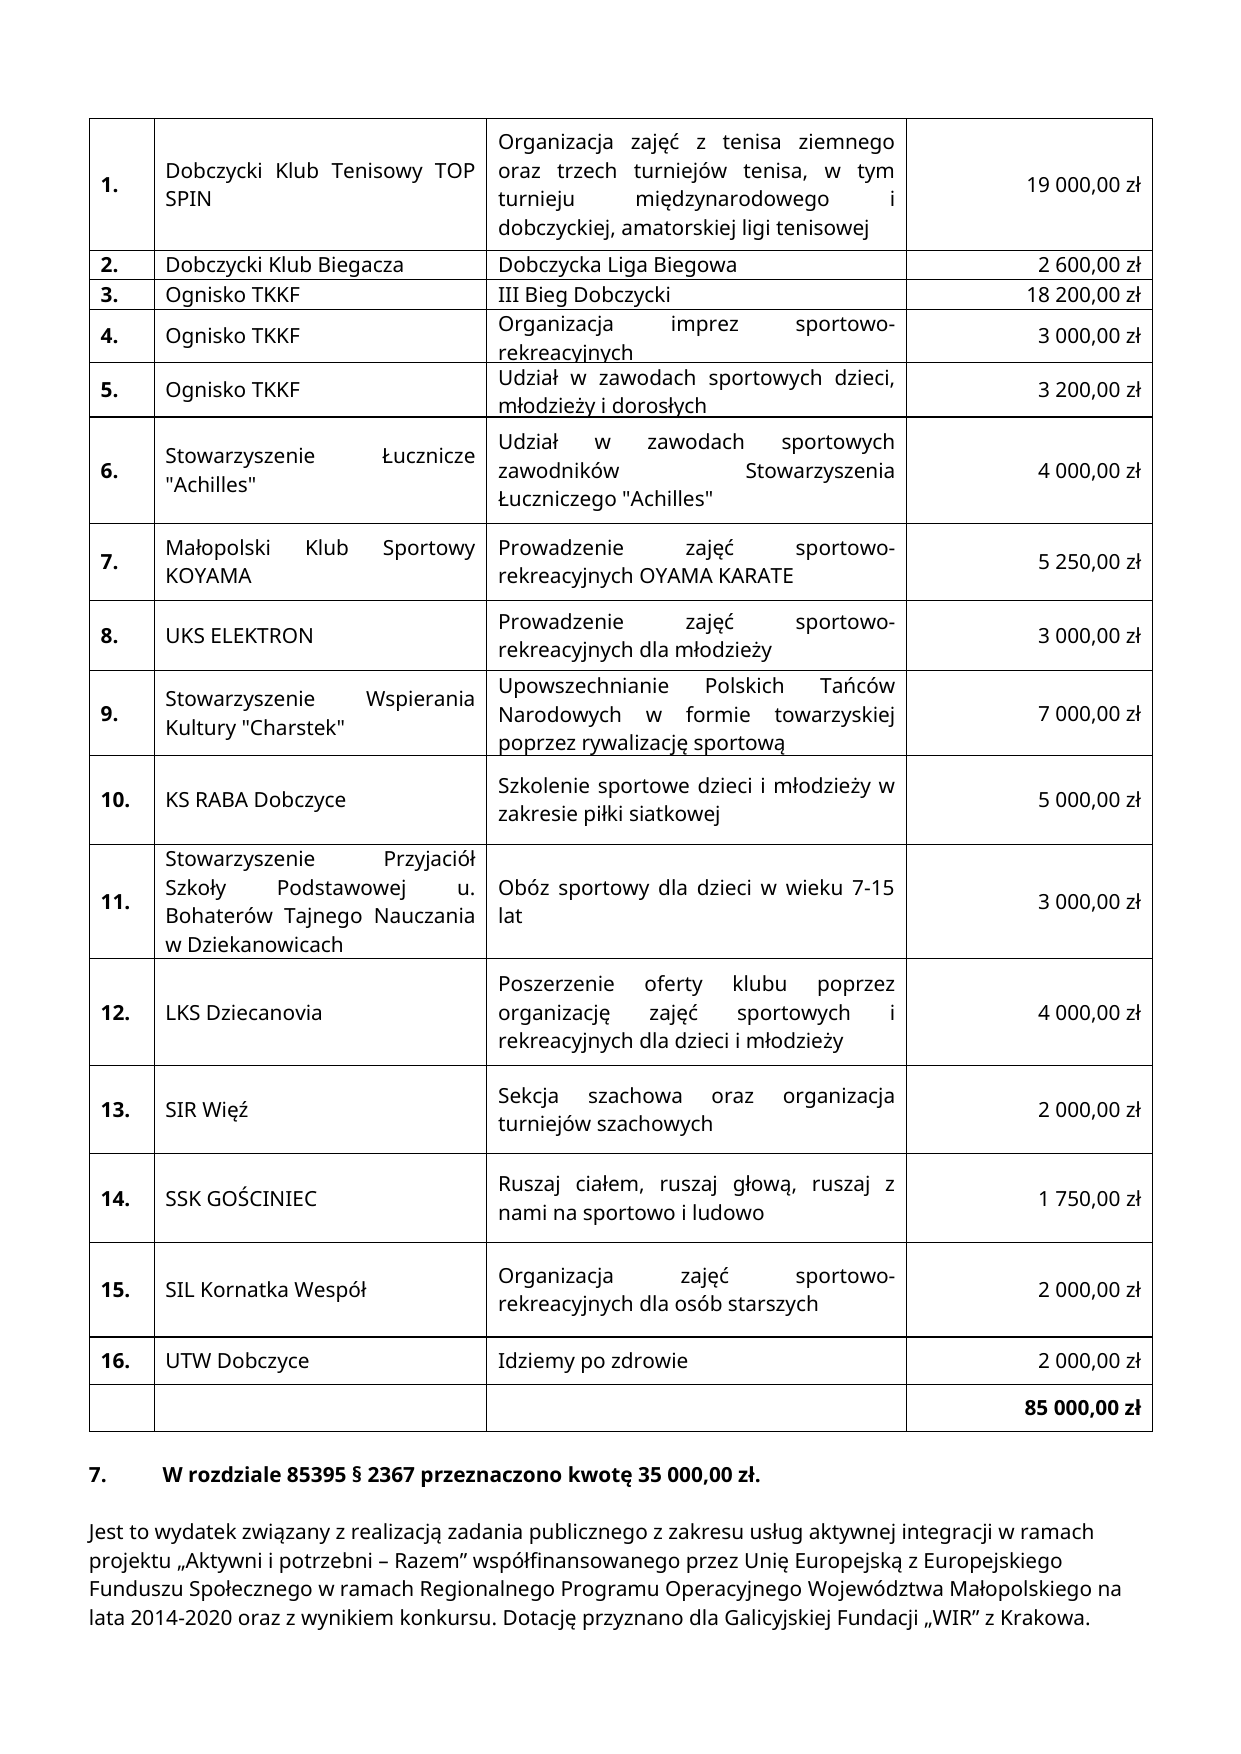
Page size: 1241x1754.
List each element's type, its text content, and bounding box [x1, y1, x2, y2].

table_cell SSK GOŚCINIEC [155, 1154, 486, 1242]
table_cell Ognisko TKKF [155, 363, 486, 416]
table_cell 3 000,00 zł [907, 845, 1152, 958]
table_cell Upowszechnianie Polskich Tańców Narodowych w formie towarzyskiej poprzez rywalizację sportową [487, 671, 906, 755]
table_cell Dobczycka Liga Biegowa [487, 251, 906, 279]
table_cell Organizacja imprez sportowo-rekreacyjnych [487, 310, 906, 362]
table_cell 3 000,00 zł [907, 310, 1152, 362]
table_cell [487, 1385, 906, 1431]
table_cell 4. [90, 310, 154, 362]
table_cell 7 000,00 zł [907, 671, 1152, 755]
table_cell Ognisko TKKF [155, 280, 486, 308]
table_cell Szkolenie sportowe dzieci i młodzieży w zakresie piłki siatkowej [487, 756, 906, 843]
table_cell 4 000,00 zł [907, 959, 1152, 1064]
table_cell Ognisko TKKF [155, 310, 486, 362]
table_cell 19 000,00 zł [907, 119, 1152, 249]
table_cell Udział w zawodach sportowych zawodników Stowarzyszenia Łuczniczego "Achilles" [487, 418, 906, 523]
table_cell Stowarzyszenie Przyjaciół Szkoły Podstawowej u. Bohaterów Tajnego Nauczania w Dziekanowicach [155, 845, 486, 958]
table_cell Organizacja zajęć z tenisa ziemnego oraz trzech turniejów tenisa, w tym turnieju międzynarodowego i dobczyckiej, amatorskiej ligi tenisowej [487, 119, 906, 249]
table_cell 12. [90, 959, 154, 1064]
table_cell 2. [90, 251, 154, 279]
table_cell 15. [90, 1243, 154, 1336]
table_cell UKS ELEKTRON [155, 601, 486, 670]
table_cell Ruszaj ciałem, ruszaj głową, ruszaj z nami na sportowo i ludowo [487, 1154, 906, 1242]
table_cell [90, 1385, 154, 1431]
table_cell Stowarzyszenie Łucznicze "Achilles" [155, 418, 486, 523]
table_cell 2 000,00 zł [907, 1066, 1152, 1153]
table_cell Idziemy po zdrowie [487, 1338, 906, 1384]
table_cell SIR Więź [155, 1066, 486, 1153]
text Jest to wydatek związany z realizacją zadania publicznego z zakresu usług aktywnej integracji w ramach projektu „Aktywni i potrzebni – Razem” współfinansowanego przez Unię Europejską z Europejskiego Funduszu Społecznego w ramach Regionalnego Programu Operacyjnego Województwa Małopolskiego na lata 2014-2020 oraz z wynikiem konkursu. Dotację przyznano dla Galicyjskiej Fundacji „WIR” z Krakowa. [89, 1517, 1152, 1631]
table_cell 3 200,00 zł [907, 363, 1152, 416]
table_cell SIL Kornatka Wespół [155, 1243, 486, 1336]
table_cell 13. [90, 1066, 154, 1153]
table_cell 3 000,00 zł [907, 601, 1152, 670]
table_cell 11. [90, 845, 154, 958]
table_cell Organizacja zajęć sportowo-rekreacyjnych dla osób starszych [487, 1243, 906, 1336]
table_cell Małopolski Klub Sportowy KOYAMA [155, 524, 486, 599]
table_cell 5. [90, 363, 154, 416]
table_cell 2 000,00 zł [907, 1338, 1152, 1384]
table_cell Dobczycki Klub Biegacza [155, 251, 486, 279]
table_cell 5 250,00 zł [907, 524, 1152, 599]
table_cell 3. [90, 280, 154, 308]
table_cell 85 000,00 zł [907, 1385, 1152, 1431]
table_cell Obóz sportowy dla dzieci w wieku 7-15 lat [487, 845, 906, 958]
table_cell Sekcja szachowa oraz organizacja turniejów szachowych [487, 1066, 906, 1153]
table_cell Prowadzenie zajęć sportowo-rekreacyjnych dla młodzieży [487, 601, 906, 670]
table_cell 1 750,00 zł [907, 1154, 1152, 1242]
table_cell 7. [90, 524, 154, 599]
table_cell UTW Dobczyce [155, 1338, 486, 1384]
text 7. W rozdziale 85395 § 2367 przeznaczono kwotę 35 000,00 zł. [89, 1460, 1152, 1489]
table_cell 5 000,00 zł [907, 756, 1152, 843]
table_cell Prowadzenie zajęć sportowo-rekreacyjnych OYAMA KARATE [487, 524, 906, 599]
table_cell 4 000,00 zł [907, 418, 1152, 523]
table_cell 1. [90, 119, 154, 249]
table_cell Udział w zawodach sportowych dzieci, młodzieży i dorosłych [487, 363, 906, 416]
table_cell LKS Dziecanovia [155, 959, 486, 1064]
table_cell [155, 1385, 486, 1431]
table_cell 2 600,00 zł [907, 251, 1152, 279]
table_cell Dobczycki Klub Tenisowy TOP SPIN [155, 119, 486, 249]
table_cell 2 000,00 zł [907, 1243, 1152, 1336]
table_cell 9. [90, 671, 154, 755]
table_cell 8. [90, 601, 154, 670]
table_cell Stowarzyszenie Wspierania Kultury "Charstek" [155, 671, 486, 755]
table_cell 18 200,00 zł [907, 280, 1152, 308]
table_cell 14. [90, 1154, 154, 1242]
table_cell 6. [90, 418, 154, 523]
table_cell III Bieg Dobczycki [487, 280, 906, 308]
table_cell KS RABA Dobczyce [155, 756, 486, 843]
table_cell 10. [90, 756, 154, 843]
table_cell 16. [90, 1338, 154, 1384]
table_cell Poszerzenie oferty klubu poprzez organizację zajęć sportowych i rekreacyjnych dla dzieci i młodzieży [487, 959, 906, 1064]
